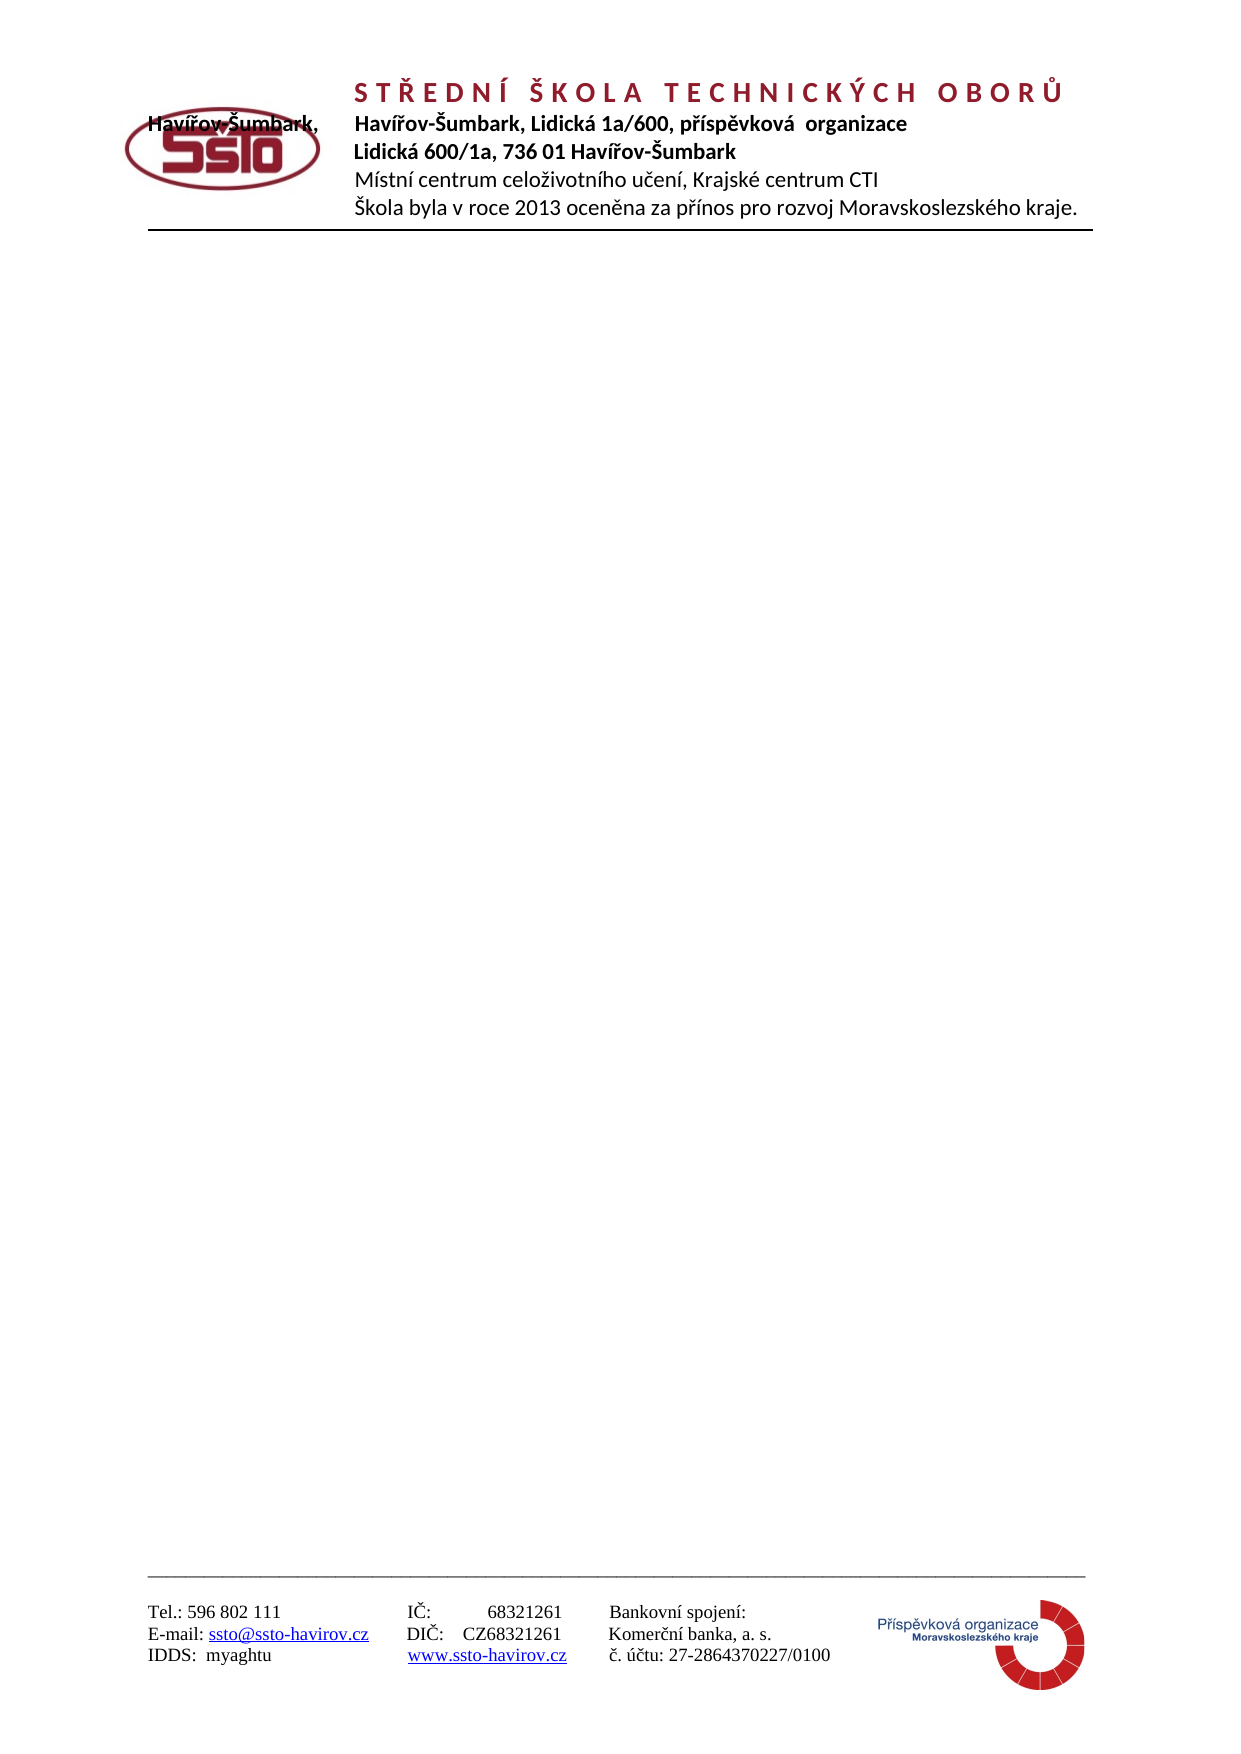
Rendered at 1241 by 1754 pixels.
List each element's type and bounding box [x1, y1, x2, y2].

picture [120, 98, 327, 199]
picture [878, 1600, 1085, 1690]
